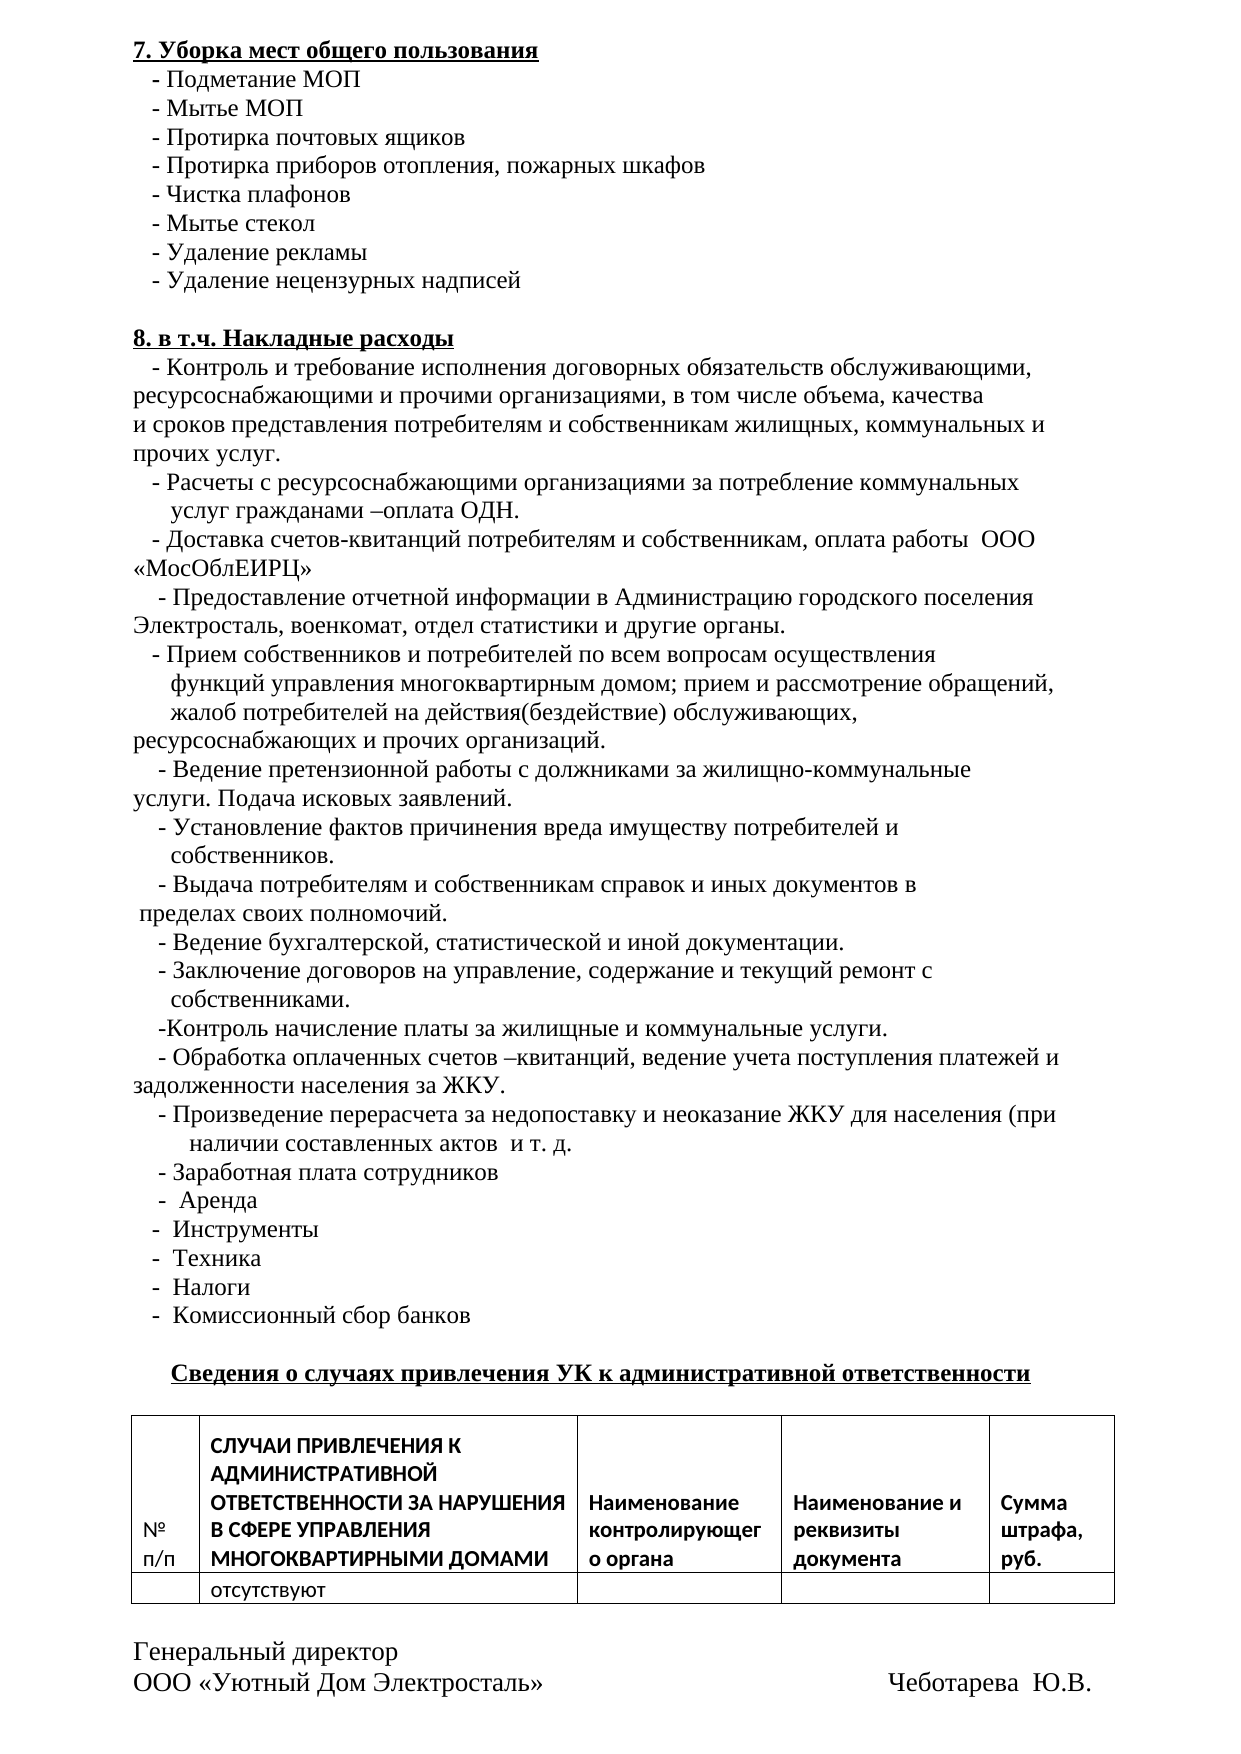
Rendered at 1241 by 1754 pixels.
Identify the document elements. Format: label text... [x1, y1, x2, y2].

table_header № п/п [132, 1416, 199, 1572]
text собственниками. [133, 984, 1137, 1013]
table_cell [990, 1573, 1114, 1603]
text пределах своих полномочий. [133, 898, 1137, 927]
table_header Наименование контролирующего органа [578, 1416, 781, 1572]
text 8. в т.ч. Накладные расходы [133, 323, 1137, 352]
text - Ведение бухгалтерской, статистической и иной документации. [133, 927, 1137, 955]
text ресурсоснабжающими и прочими организациями, в том числе объема, качества [133, 380, 1137, 409]
text - Налоги [133, 1272, 1137, 1300]
table_header СЛУЧАИ ПРИВЛЕЧЕНИЯ К АДМИНИСТРАТИВНОЙ ОТВЕТСТВЕННОСТИ ЗА НАРУШЕНИЯ В СФЕРЕ УПРАВЛЕНИЯ МНОГОКВАРТИРНЫМИ ДОМАМИ [200, 1416, 577, 1572]
text - Протирка почтовых ящиков [133, 122, 1137, 150]
text - Подметание МОП [133, 64, 1137, 93]
text Электросталь, военкомат, отдел статистики и другие органы. [133, 610, 1137, 639]
table_cell [578, 1573, 781, 1603]
text - Произведение перерасчета за недопоставку и неоказание ЖКУ для населения (при [133, 1099, 1137, 1128]
text - Техника [133, 1243, 1137, 1272]
text - Заключение договоров на управление, содержание и текущий ремонт с [133, 955, 1137, 984]
table_cell [782, 1573, 989, 1603]
text - Аренда [133, 1185, 1137, 1214]
text жалоб потребителей на действия(бездействие) обслуживающих, [133, 697, 1137, 725]
text функций управления многоквартирным домом; прием и рассмотрение обращений, [133, 668, 1137, 697]
text Генеральный директор [133, 1635, 1137, 1666]
text - Комиссионный сбор банков [133, 1300, 1137, 1329]
text 7. Уборка мест общего пользования [133, 35, 1137, 64]
text - Контроль и требование исполнения договорных обязательств обслуживающими, [133, 352, 1137, 380]
text - Прием собственников и потребителей по всем вопросам осуществления [133, 639, 1137, 668]
text - Мытье стекол [133, 208, 1137, 237]
text - Удаление нецензурных надписей [133, 265, 1137, 294]
text услуги. Подача исковых заявлений. [133, 783, 1137, 812]
text - Доставка счетов-квитанций потребителям и собственникам, оплата работы ООО «МосОблЕИРЦ» [133, 524, 1137, 582]
text и сроков представления потребителям и собственникам жилищных, коммунальных и [133, 409, 1137, 438]
text - Протирка приборов отопления, пожарных шкафов [133, 150, 1137, 179]
text услуг гражданами –оплата ОДН. [133, 495, 1137, 524]
text - Выдача потребителям и собственникам справок и иных документов в [133, 869, 1137, 898]
text - Заработная плата сотрудников [133, 1157, 1137, 1185]
text собственников. [133, 840, 1137, 869]
text ресурсоснабжающих и прочих организаций. [133, 725, 1137, 754]
table_cell отсутствуют [200, 1573, 577, 1603]
text - Мытье МОП [133, 93, 1137, 122]
text ООО «Уютный Дом Электросталь» Чеботарева Ю.В. [133, 1666, 1137, 1697]
text - Установление фактов причинения вреда имуществу потребителей и [133, 812, 1137, 840]
text наличии составленных актов и т. д. [133, 1128, 1137, 1157]
table_cell [132, 1573, 199, 1603]
text задолженности населения за ЖКУ. [133, 1070, 1137, 1099]
text -Контроль начисление платы за жилищные и коммунальные услуги. [133, 1013, 1137, 1042]
text - Инструменты [133, 1214, 1137, 1243]
text - Предоставление отчетной информации в Администрацию городского поселения [133, 582, 1137, 610]
text - Ведение претензионной работы с должниками за жилищно-коммунальные [133, 754, 1137, 783]
text Сведения о случаях привлечения УК к административной ответственности [170, 1358, 1137, 1387]
text - Чистка плафонов [133, 179, 1137, 208]
text - Удаление рекламы [133, 237, 1137, 265]
text - Расчеты с ресурсоснабжающими организациями за потребление коммунальных [133, 467, 1137, 495]
text прочих услуг. [133, 438, 1137, 467]
table_header Наименование и реквизиты документа [782, 1416, 989, 1572]
table_header Сумма штрафа, руб. [990, 1416, 1114, 1572]
text - Обработка оплаченных счетов –квитанций, ведение учета поступления платежей и [133, 1042, 1137, 1070]
